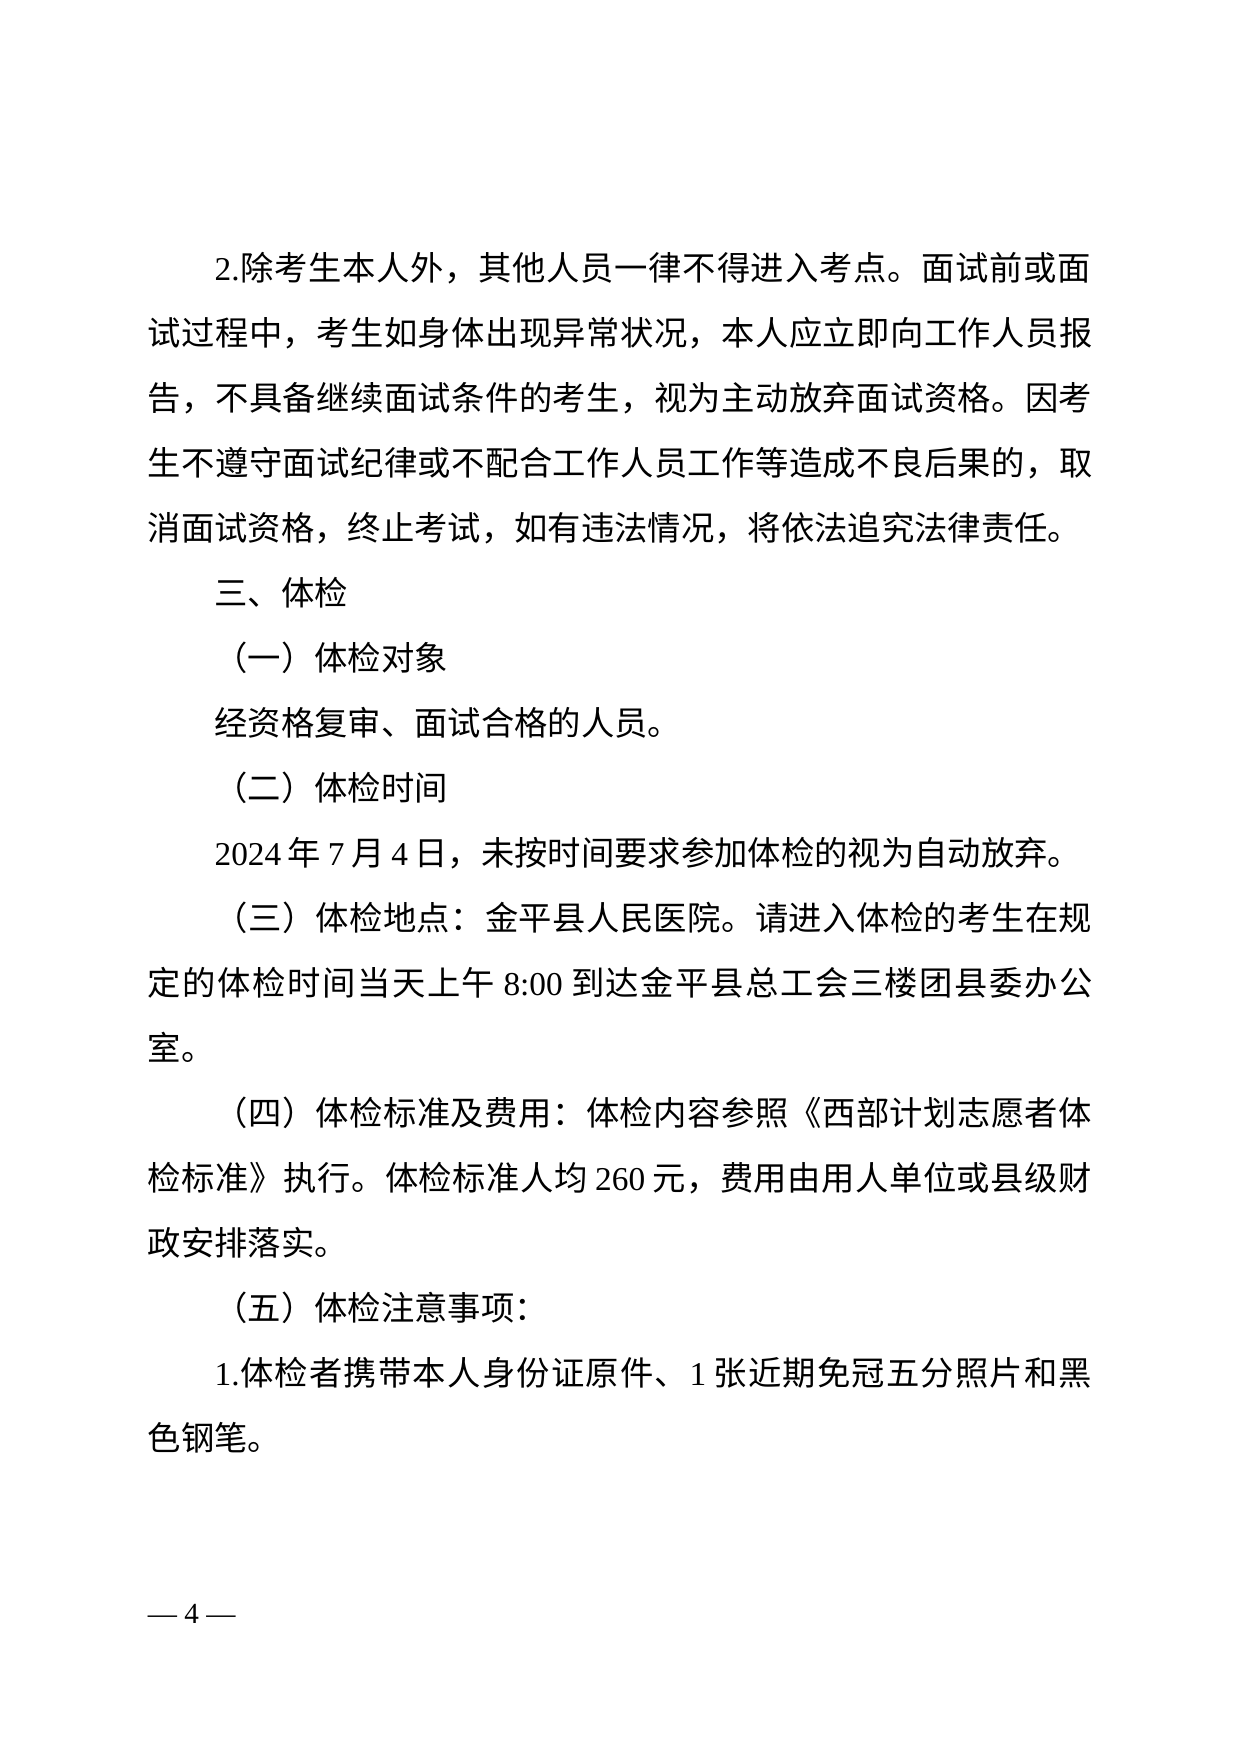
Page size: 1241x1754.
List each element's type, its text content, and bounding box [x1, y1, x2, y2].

text （一）体检对象 [148, 623, 1093, 688]
text （四）体检标准及费用：体检内容参照《西部计划志愿者体检标准》执行。体检标准人均260元，费用由用人单位或县级财政安排落实。 [148, 1078, 1093, 1273]
text （五）体检注意事项： [148, 1273, 1093, 1338]
text 三、体检 [148, 558, 1093, 623]
list 2024年7月4日，未按时间要求参加体检的视为自动放弃。 [148, 818, 1093, 883]
list 2.除考生本人外，其他人员一律不得进入考点。面试前或面试过程中，考生如身体出现异常状况，本人应立即向工作人员报告，不具备继续面试条件的考生，视为主动放弃面试资格。因考生不遵守面试纪律或不配合工作人员工作等造成不良后果的，取消面试资格，终止考试，如有违法情况，将依法追究法律责任。 [148, 233, 1093, 558]
text 经资格复审、面试合格的人员。 [148, 688, 1093, 753]
list 体检时间 [148, 753, 1093, 818]
text 1.体检者携带本人身份证原件、1张近期免冠五分照片和黑色钢笔。 [148, 1338, 1093, 1468]
text （三）体检地点：金平县人民医院。请进入体检的考生在规定的体检时间当天上午8:00到达金平县总工会三楼团县委办公室。 [148, 883, 1093, 1078]
